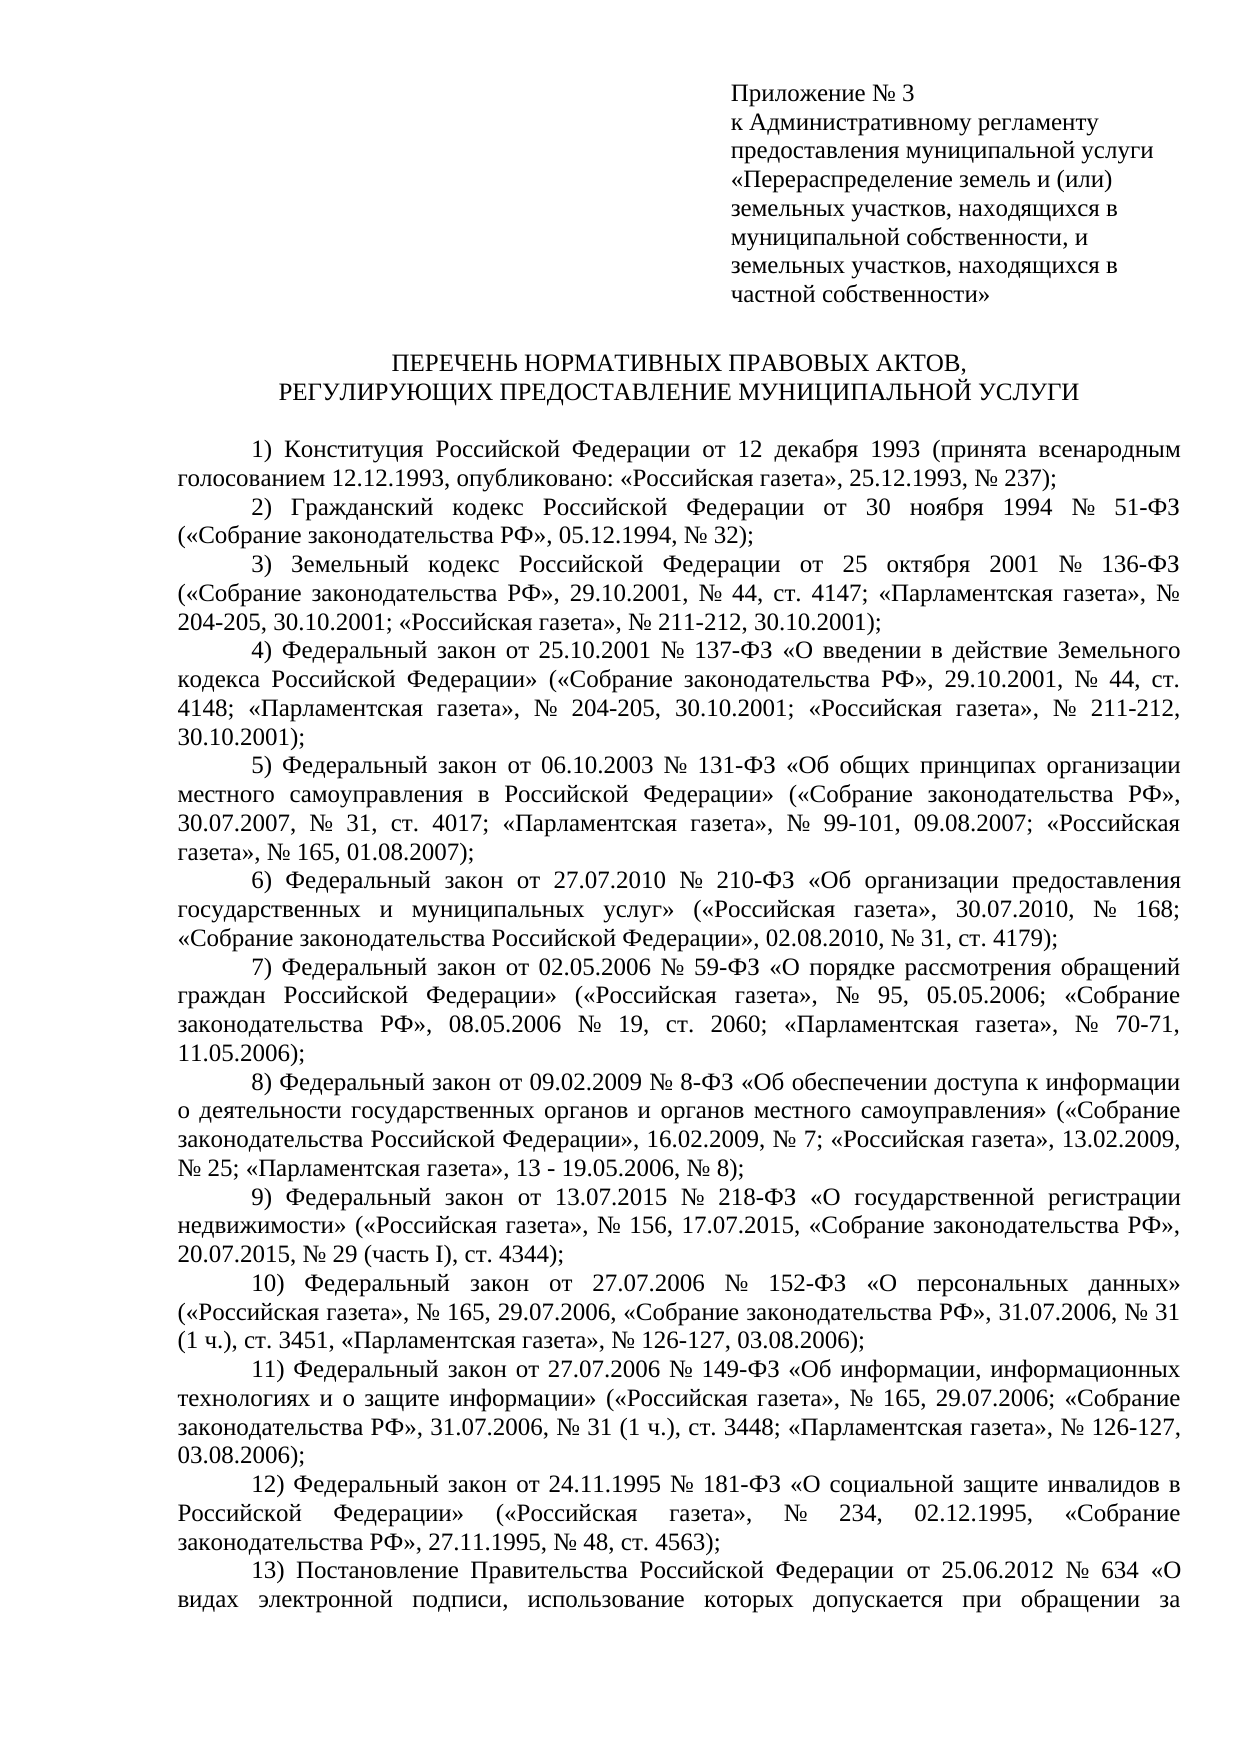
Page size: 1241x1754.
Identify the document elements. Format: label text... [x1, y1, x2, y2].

text 8) Федеральный закон от 09.02.2009 № 8-ФЗ «Об обеспечении доступа к информации о деятельности государственных органов и органов местного самоуправления» («Собрание законодательства Российской Федерации», 16.02.2009, № 7; «Российская газета», 13.02.2009, № 25; «Парламентская газета», 13 - 19.05.2006, № 8); [177, 1067, 1181, 1182]
text 5) Федеральный закон от 06.10.2003 № 131-ФЗ «Об общих принципах организации местного самоуправления в Российской Федерации» («Собрание законодательства РФ», 30.07.2007, № 31, ст. 4017; «Парламентская газета», № 99-101, 09.08.2007; «Российская газета», № 165, 01.08.2007); [177, 751, 1181, 866]
text РЕГУЛИРУЮЩИХ ПРЕДОСТАВЛЕНИЕ МУНИЦИПАЛЬНОЙ УСЛУГИ [177, 377, 1181, 406]
text 12) Федеральный закон от 24.11.1995 № 181-ФЗ «О социальной защите инвалидов в Российской Федерации» («Российская газета», № 234, 02.12.1995, «Собрание законодательства РФ», 27.11.1995, № 48, ст. 4563); [177, 1469, 1181, 1556]
text 6) Федеральный закон от 27.07.2010 № 210-ФЗ «Об организации предоставления государственных и муниципальных услуг» («Российская газета», 30.07.2010, № 168; «Собрание законодательства Российской Федерации», 02.08.2010, № 31, ст. 4179); [177, 866, 1181, 952]
text 9) Федеральный закон от 13.07.2015 № 218-ФЗ «О государственной регистрации недвижимости» («Российская газета», № 156, 17.07.2015, «Собрание законодательства РФ», 20.07.2015, № 29 (часть I), ст. 4344); [177, 1182, 1181, 1268]
text 3) Земельный кодекс Российской Федерации от 25 октября 2001 № 136-ФЗ («Собрание законодательства РФ», 29.10.2001, № 44, ст. 4147; «Парламентская газета», № 204-205, 30.10.2001; «Российская газета», № 211-212, 30.10.2001); [177, 549, 1181, 636]
text 11) Федеральный закон от 27.07.2006 № 149-ФЗ «Об информации, информационных технологиях и о защите информации» («Российская газета», № 165, 29.07.2006; «Собрание законодательства РФ», 31.07.2006, № 31 (1 ч.), ст. 3448; «Парламентская газета», № 126-127, 03.08.2006); [177, 1354, 1181, 1469]
text 4) Федеральный закон от 25.10.2001 № 137-ФЗ «О введении в действие Земельного кодекса Российской Федерации» («Собрание законодательства РФ», 29.10.2001, № 44, ст. 4148; «Парламентская газета», № 204-205, 30.10.2001; «Российская газета», № 211-212, 30.10.2001); [177, 636, 1181, 751]
text ПЕРЕЧЕНЬ НОРМАТИВНЫХ ПРАВОВЫХ АКТОВ, [177, 348, 1181, 377]
text 10) Федеральный закон от 27.07.2006 № 152-ФЗ «О персональных данных» («Российская газета», № 165, 29.07.2006, «Собрание законодательства РФ», 31.07.2006, № 31 (1 ч.), ст. 3451, «Парламентская газета», № 126-127, 03.08.2006); [177, 1268, 1181, 1354]
text 2) Гражданский кодекс Российской Федерации от 30 ноября 1994 № 51-ФЗ («Собрание законодательства РФ», 05.12.1994, № 32); [177, 492, 1181, 549]
text 7) Федеральный закон от 02.05.2006 № 59-ФЗ «О порядке рассмотрения обращений граждан Российской Федерации» («Российская газета», № 95, 05.05.2006; «Собрание законодательства РФ», 08.05.2006 № 19, ст. 2060; «Парламентская газета», № 70-71, 11.05.2006); [177, 952, 1181, 1067]
text 1) Конституция Российской Федерации от 12 декабря 1993 (принята всенародным голосованием 12.12.1993, опубликовано: «Российская газета», 25.12.1993, № 237); [177, 434, 1181, 492]
